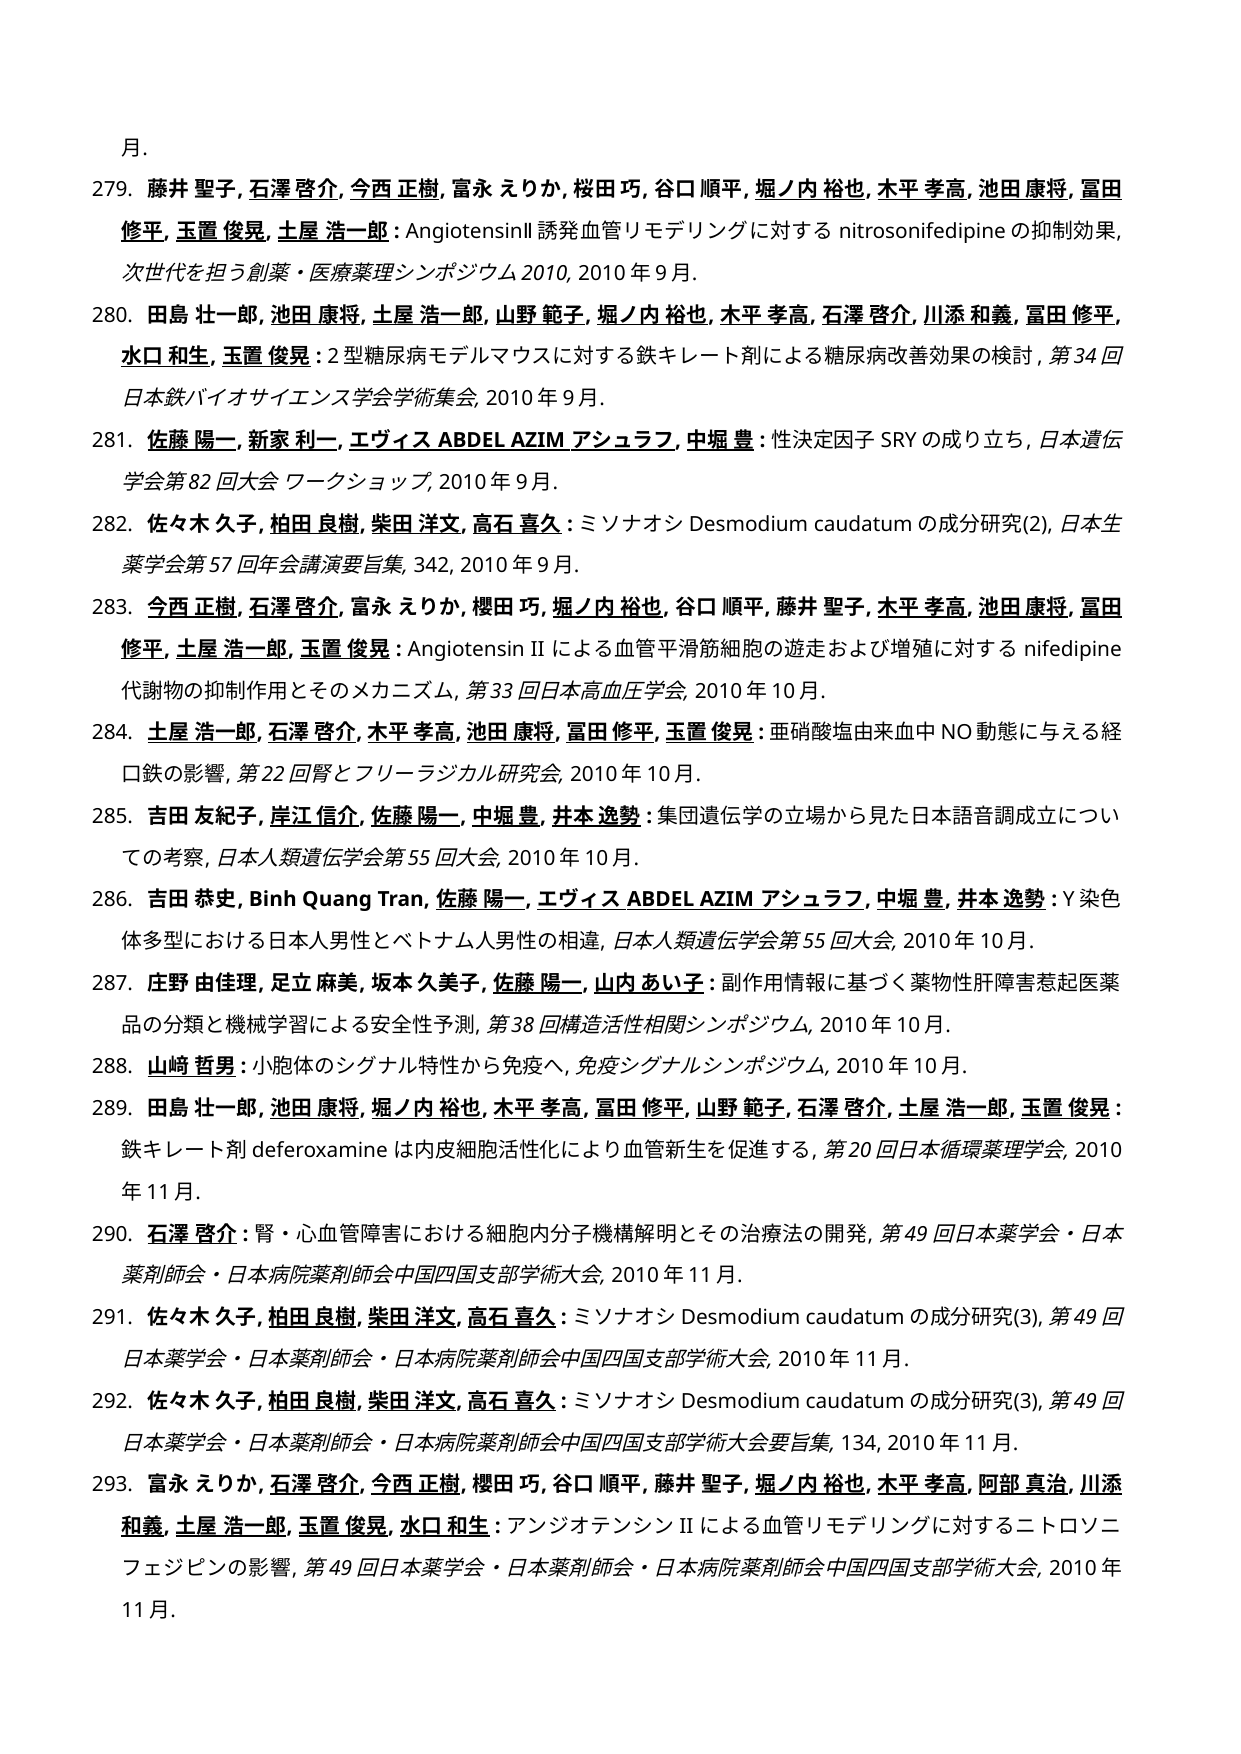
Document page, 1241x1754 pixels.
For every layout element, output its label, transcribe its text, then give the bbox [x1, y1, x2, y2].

list 藤井 聖子, 石澤 啓介, 今西 正樹, 富永 えりか, 桜田 巧, 谷口 順平, 堀ノ内 裕也, 木平 孝高, 池田 康将, 冨田 修平, 玉置 俊晃, 土屋 浩一郎 : AngiotensinⅡ誘発血管リモデリングに対するnitrosonifedipineの抑制効果, 次世代を担う創薬・医療薬理シンポジウム2010, 2010年9月. [92, 167, 1122, 292]
list 土屋 浩一郎, 石澤 啓介, 木平 孝高, 池田 康将, 冨田 修平, 玉置 俊晃 : 亜硝酸塩由来血中NO動態に与える経口鉄の影響, 第22回腎とフリーラジカル研究会, 2010年10月. [92, 710, 1122, 793]
list 田島 壮一郎, 池田 康将, 土屋 浩一郎, 山野 範子, 堀ノ内 裕也, 木平 孝高, 石澤 啓介, 川添 和義, 冨田 修平, 水口 和生, 玉置 俊晃 : 2型糖尿病モデルマウスに対する鉄キレート剤による糖尿病改善効果の検討, 第34回日本鉄バイオサイエンス学会学術集会, 2010年9月. [92, 292, 1122, 417]
list 富永 えりか, 石澤 啓介, 今西 正樹, 櫻田 巧, 谷口 順平, 藤井 聖子, 堀ノ内 裕也, 木平 孝高, 阿部 真治, 川添 和義, 土屋 浩一郎, 玉置 俊晃, 水口 和生 : アンジオテンシンII による血管リモデリングに対するニトロソニフェジピンの影響, 第49回日本薬学会・日本薬剤師会・日本病院薬剤師会中国四国支部学術大会, 2010年11月. [92, 1462, 1122, 1629]
list 田島 壮一郎, 池田 康将, 堀ノ内 裕也, 木平 孝高, 冨田 修平, 山野 範子, 石澤 啓介, 土屋 浩一郎, 玉置 俊晃 : 鉄キレート剤 deferoxamine は内皮細胞活性化により血管新生を促進する, 第20回日本循環薬理学会, 2010年11月. [92, 1086, 1122, 1211]
list 佐々木 久子, 柏田 良樹, 柴田 洋文, 高石 喜久 : ミソナオシDesmodium caudatumの成分研究(3), 第49回 日本薬学会・日本薬剤師会・日本病院薬剤師会中国四国支部学術大会, 2010年11月. [92, 1295, 1122, 1378]
list 佐々木 久子, 柏田 良樹, 柴田 洋文, 高石 喜久 : ミソナオシDesmodium caudatumの成分研究(2), 日本生薬学会第57回年会講演要旨集, 342, 2010年9月. [92, 501, 1122, 584]
list 山﨑 哲男 : 小胞体のシグナル特性から免疫へ, 免疫シグナルシンポジウム, 2010年10月. [92, 1044, 1122, 1086]
list 今西 正樹, 石澤 啓介, 富永 えりか, 櫻田 巧, 堀ノ内 裕也, 谷口 順平, 藤井 聖子, 木平 孝高, 池田 康将, 冨田 修平, 土屋 浩一郎, 玉置 俊晃 : Angiotensin II による血管平滑筋細胞の遊走および増殖に対するnifedipine代謝物の抑制作用とそのメカニズム, 第33回日本高血圧学会, 2010年10月. [92, 584, 1122, 710]
list 石澤 啓介 : 腎・心血管障害における細胞内分子機構解明とその治療法の開発, 第49回日本薬学会・日本薬剤師会・日本病院薬剤師会中国四国支部学術大会, 2010年11月. [92, 1211, 1122, 1295]
list 佐藤 陽一, 新家 利一, エヴィス ABDEL AZIM アシュラフ, 中堀 豊 : 性決定因子SRYの成り立ち, 日本遺伝学会第82回大会 ワークショップ, 2010年9月. [92, 417, 1122, 501]
list 吉田 恭史, Binh Quang Tran, 佐藤 陽一, エヴィス ABDEL AZIM アシュラフ, 中堀 豊, 井本 逸勢 : Y染色体多型における日本人男性とベトナム人男性の相違, 日本人類遺伝学会第55回大会, 2010年10月. [92, 877, 1122, 961]
list 庄野 由佳理, 足立 麻美, 坂本 久美子, 佐藤 陽一, 山内 あい子 : 副作用情報に基づく薬物性肝障害惹起医薬品の分類と機械学習による安全性予測, 第38回構造活性相関シンポジウム, 2010年10月. [92, 961, 1122, 1044]
list 佐々木 久子, 柏田 良樹, 柴田 洋文, 高石 喜久 : ミソナオシDesmodium caudatumの成分研究(3), 第49回日本薬学会・日本薬剤師会・日本病院薬剤師会中国四国支部学術大会要旨集, 134, 2010年11月. [92, 1378, 1122, 1462]
list 吉田 友紀子, 岸江 信介, 佐藤 陽一, 中堀 豊, 井本 逸勢 : 集団遺伝学の立場から見た日本語音調成立についての考察, 日本人類遺伝学会第55回大会, 2010年10月. [92, 793, 1122, 877]
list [92, 125, 1122, 167]
